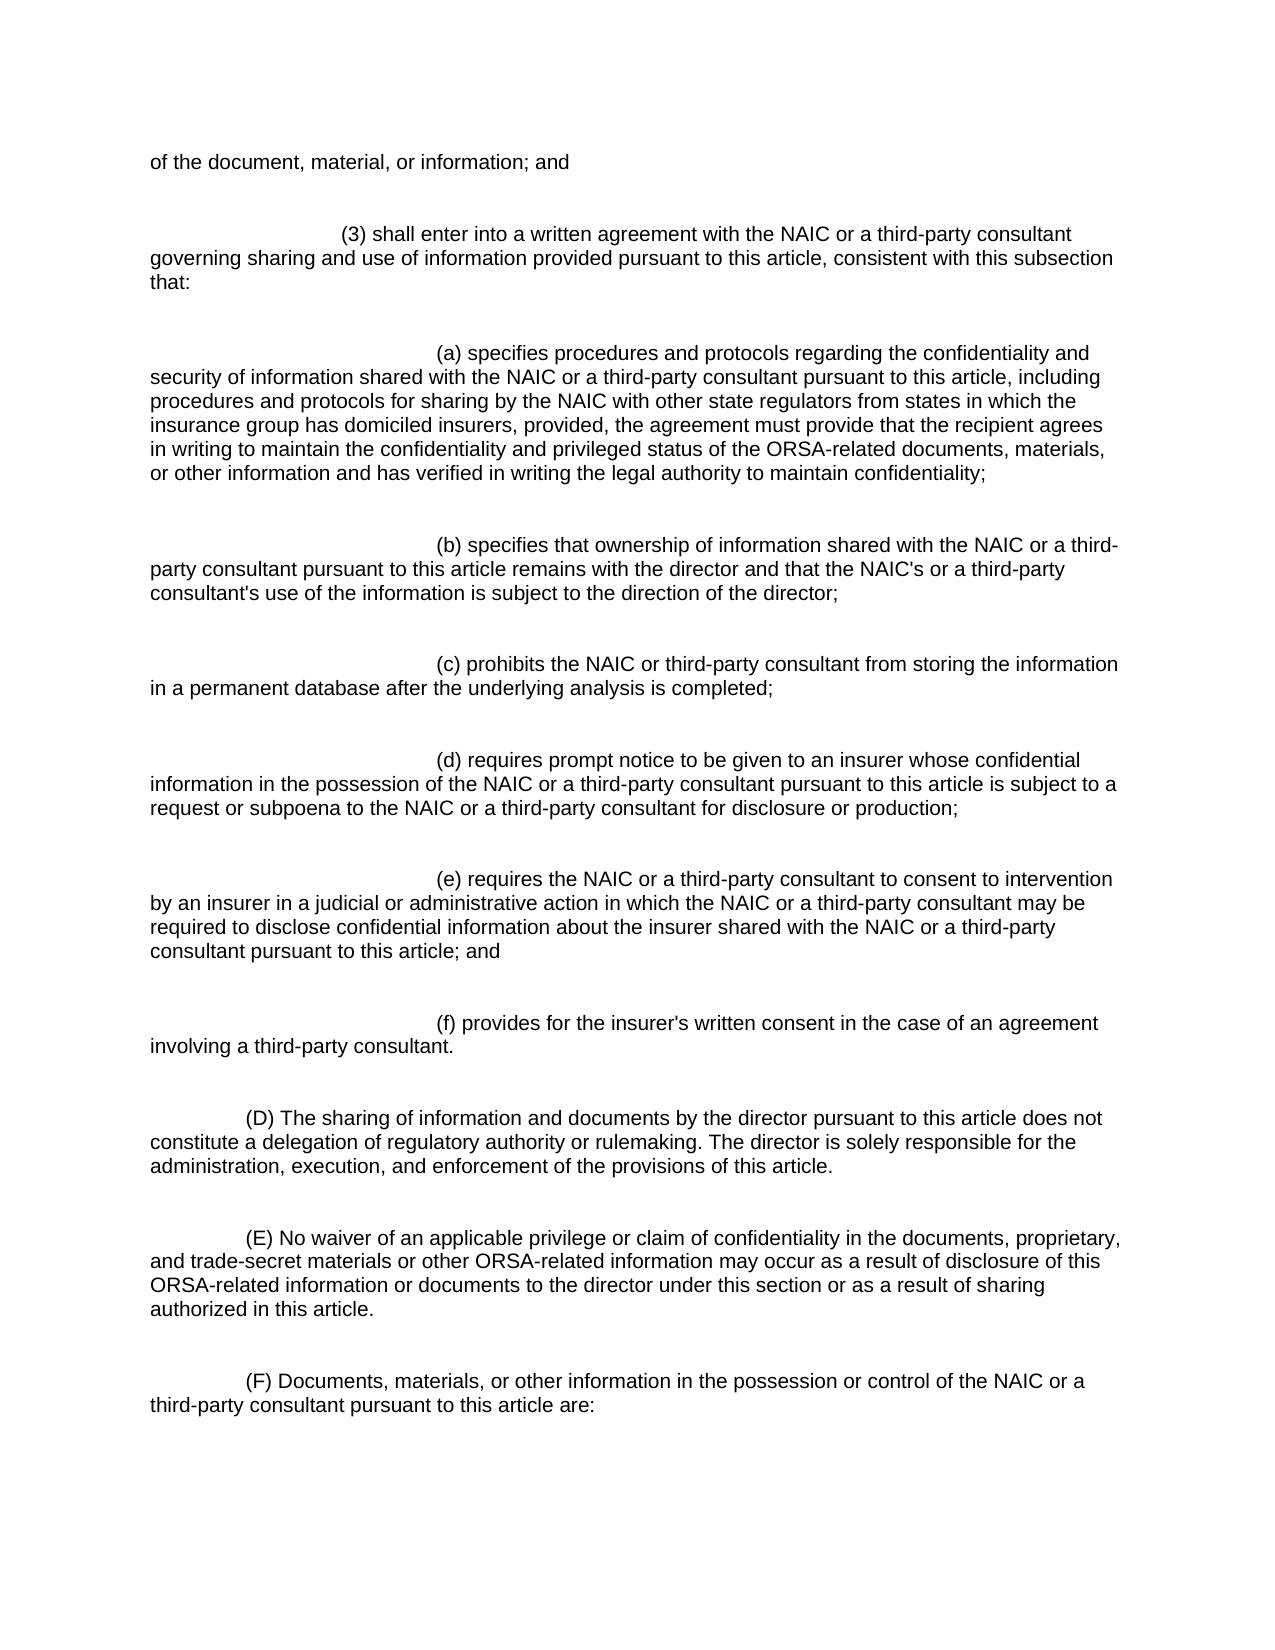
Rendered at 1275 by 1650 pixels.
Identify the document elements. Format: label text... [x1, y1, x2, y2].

text (e) requires the NAIC or a third-party consultant to consent to intervention by an insurer in a judicial or administrative action in which the NAIC or a third-party consultant may be required to disclose confidential information about the insurer shared with the NAIC or a third-party consultant pursuant to this article; and [150, 867, 1125, 986]
text (b) specifies that ownership of information shared with the NAIC or a third-party consultant pursuant to this article remains with the director and that the NAIC's or a third-party consultant's use of the information is subject to the direction of the director; [150, 532, 1125, 628]
text (d) requires prompt notice to be given to an insurer whose confidential information in the possession of the NAIC or a third-party consultant pursuant to this article is subject to a request or subpoena to the NAIC or a third-party consultant for disclosure or production; [150, 747, 1125, 843]
text (f) provides for the insurer's written consent in the case of an agreement involving a third-party consultant. [150, 1010, 1125, 1082]
text (a) specifies procedures and protocols regarding the confidentiality and security of information shared with the NAIC or a third-party consultant pursuant to this article, including procedures and protocols for sharing by the NAIC with other state regulators from states in which the insurance group has domiciled insurers, provided, the agreement must provide that the recipient agrees in writing to maintain the confidentiality and privileged status of the ORSA-related documents, materials, or other information and has verified in writing the legal authority to maintain confidentiality; [150, 341, 1125, 508]
text (3) shall enter into a written agreement with the NAIC or a third-party consultant governing sharing and use of information provided pursuant to this article, consistent with this subsection that: [150, 222, 1125, 317]
text (F) Documents, materials, or other information in the possession or control of the NAIC or a third-party consultant pursuant to this article are: [150, 1369, 1125, 1440]
text (E) No waiver of an applicable privilege or claim of confidentiality in the documents, proprietary, and trade-secret materials or other ORSA-related information may occur as a result of disclosure of this ORSA-related information or documents to the director under this section or as a result of sharing authorized in this article. [150, 1225, 1125, 1345]
text (D) The sharing of information and documents by the director pursuant to this article does not constitute a delegation of regulatory authority or rulemaking. The director is solely responsible for the administration, execution, and enforcement of the provisions of this article. [150, 1106, 1125, 1201]
text (c) prohibits the NAIC or third-party consultant from storing the information in a permanent database after the underlying analysis is completed; [150, 652, 1125, 723]
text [150, 150, 1125, 198]
